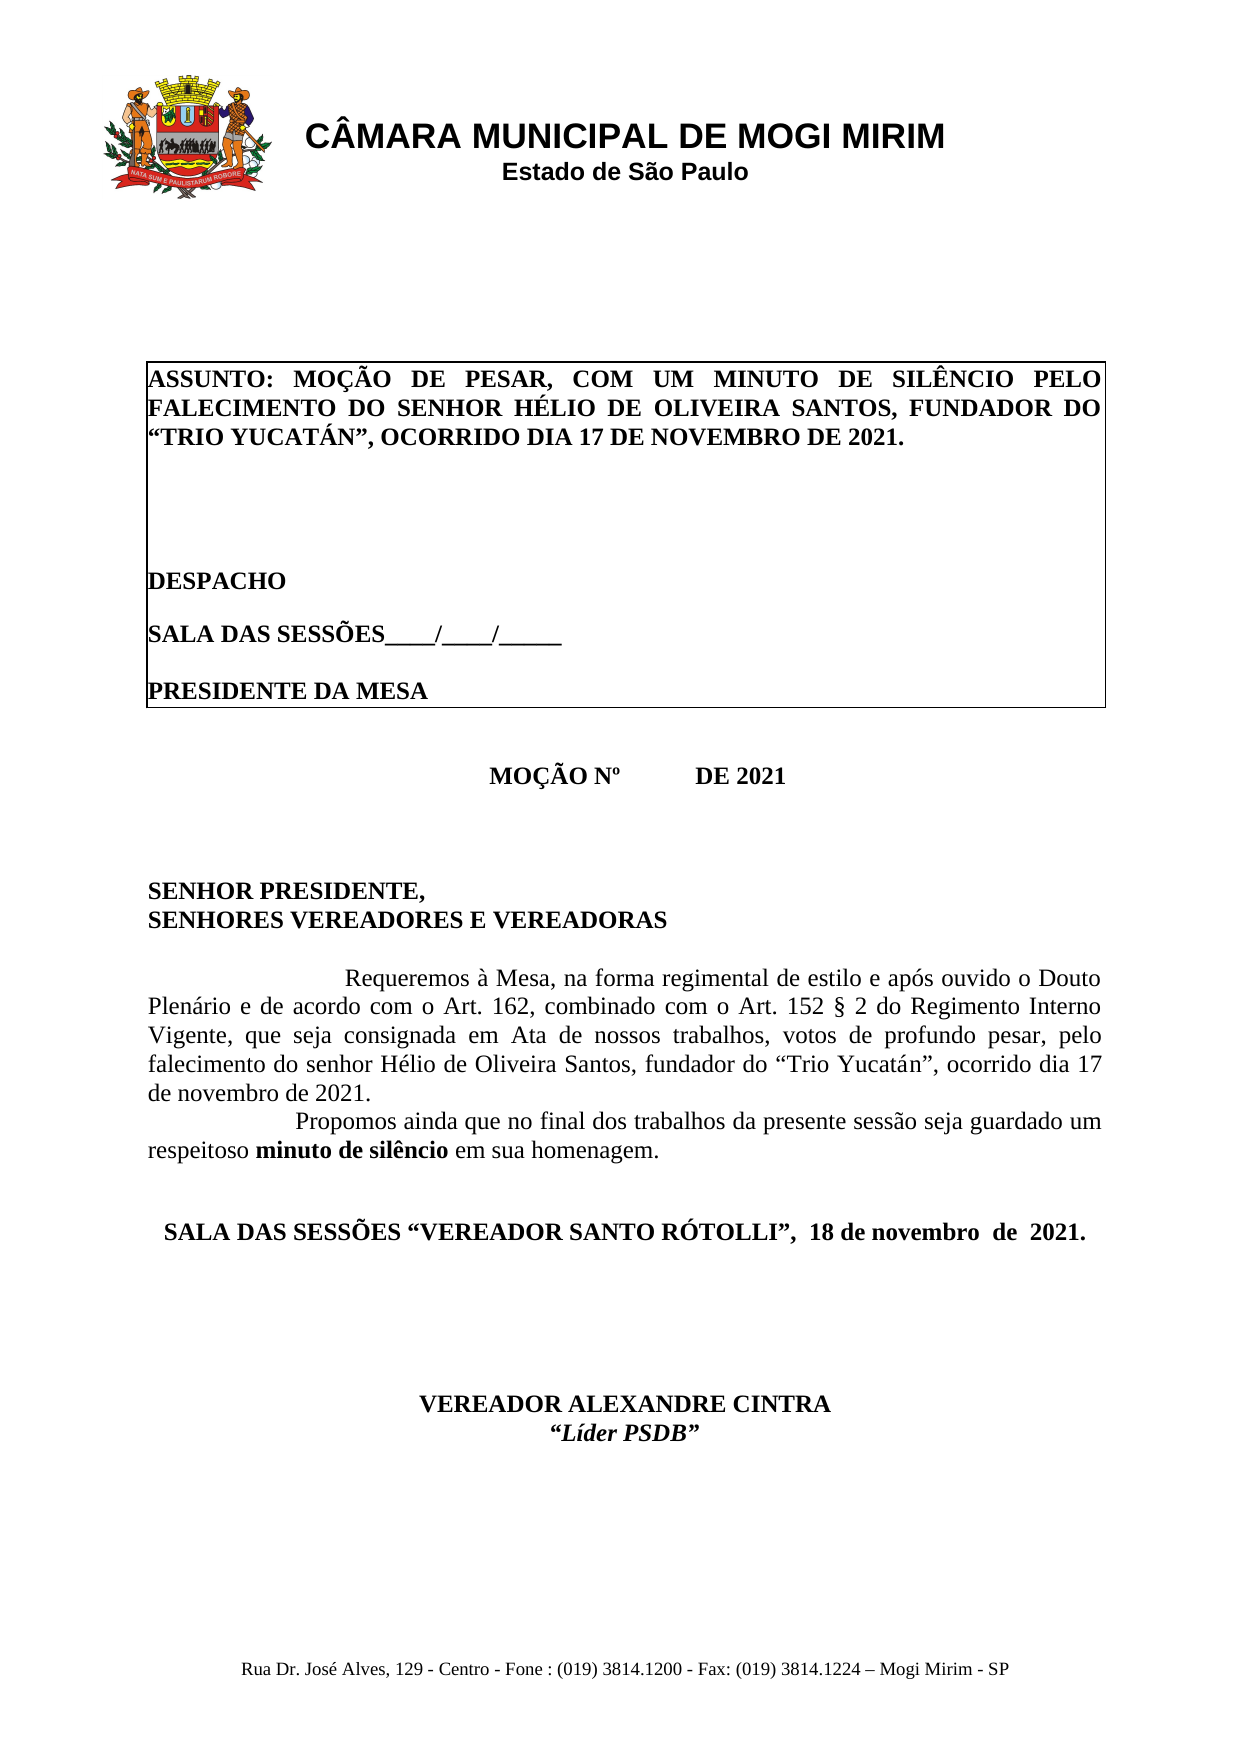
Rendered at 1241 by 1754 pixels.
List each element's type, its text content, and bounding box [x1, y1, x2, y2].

text “Líder PSDB” [148, 1418, 1103, 1447]
text SALA DAS SESSÕES____/____/_____ [148, 619, 1103, 647]
text DESPACHO [148, 566, 1103, 594]
text ASSUNTO: MOÇÃO DE PESAR, COM UM MINUTO DE SILÊNCIO PELO FALECIMENTO DO SENHOR HÉLIO DE OLIVEIRA SANTOS, FUNDADOR DO “TRIO YUCATÁN”, OCORRIDO DIA 17 DE NOVEMBRO DE 2021. [148, 363, 1105, 451]
text MOÇÃO Nº DE 2021 [148, 761, 1103, 790]
text VEREADOR ALEXANDRE CINTRA [148, 1389, 1103, 1418]
text SENHORES VEREADORES E VEREADORAS [148, 905, 1103, 934]
text Propomos ainda que no final dos trabalhos da presente sessão seja guardado um respeitoso minuto de silêncio em sua homenagem. [148, 1106, 1103, 1164]
text Requeremos à Mesa, na forma regimental de estilo e após ouvido o Douto Plenário e de acordo com o Art. 162, combinado com o Art. 152 § 2 do Regimento Interno Vigente, que seja consignada em Ata de nossos trabalhos, votos de profundo pesar, pelo falecimento do senhor Hélio de Oliveira Santos, fundador do “Trio Yucatán”, ocorrido dia 17 de novembro de 2021. [148, 963, 1103, 1106]
text PRESIDENTE DA MESA [148, 672, 1105, 707]
picture [102, 75, 273, 199]
text SALA DAS SESSÕES “VEREADOR SANTO RÓTOLLI”, 18 de novembro de 2021. [148, 1217, 1103, 1245]
text SENHOR PRESIDENTE, [148, 876, 1103, 905]
